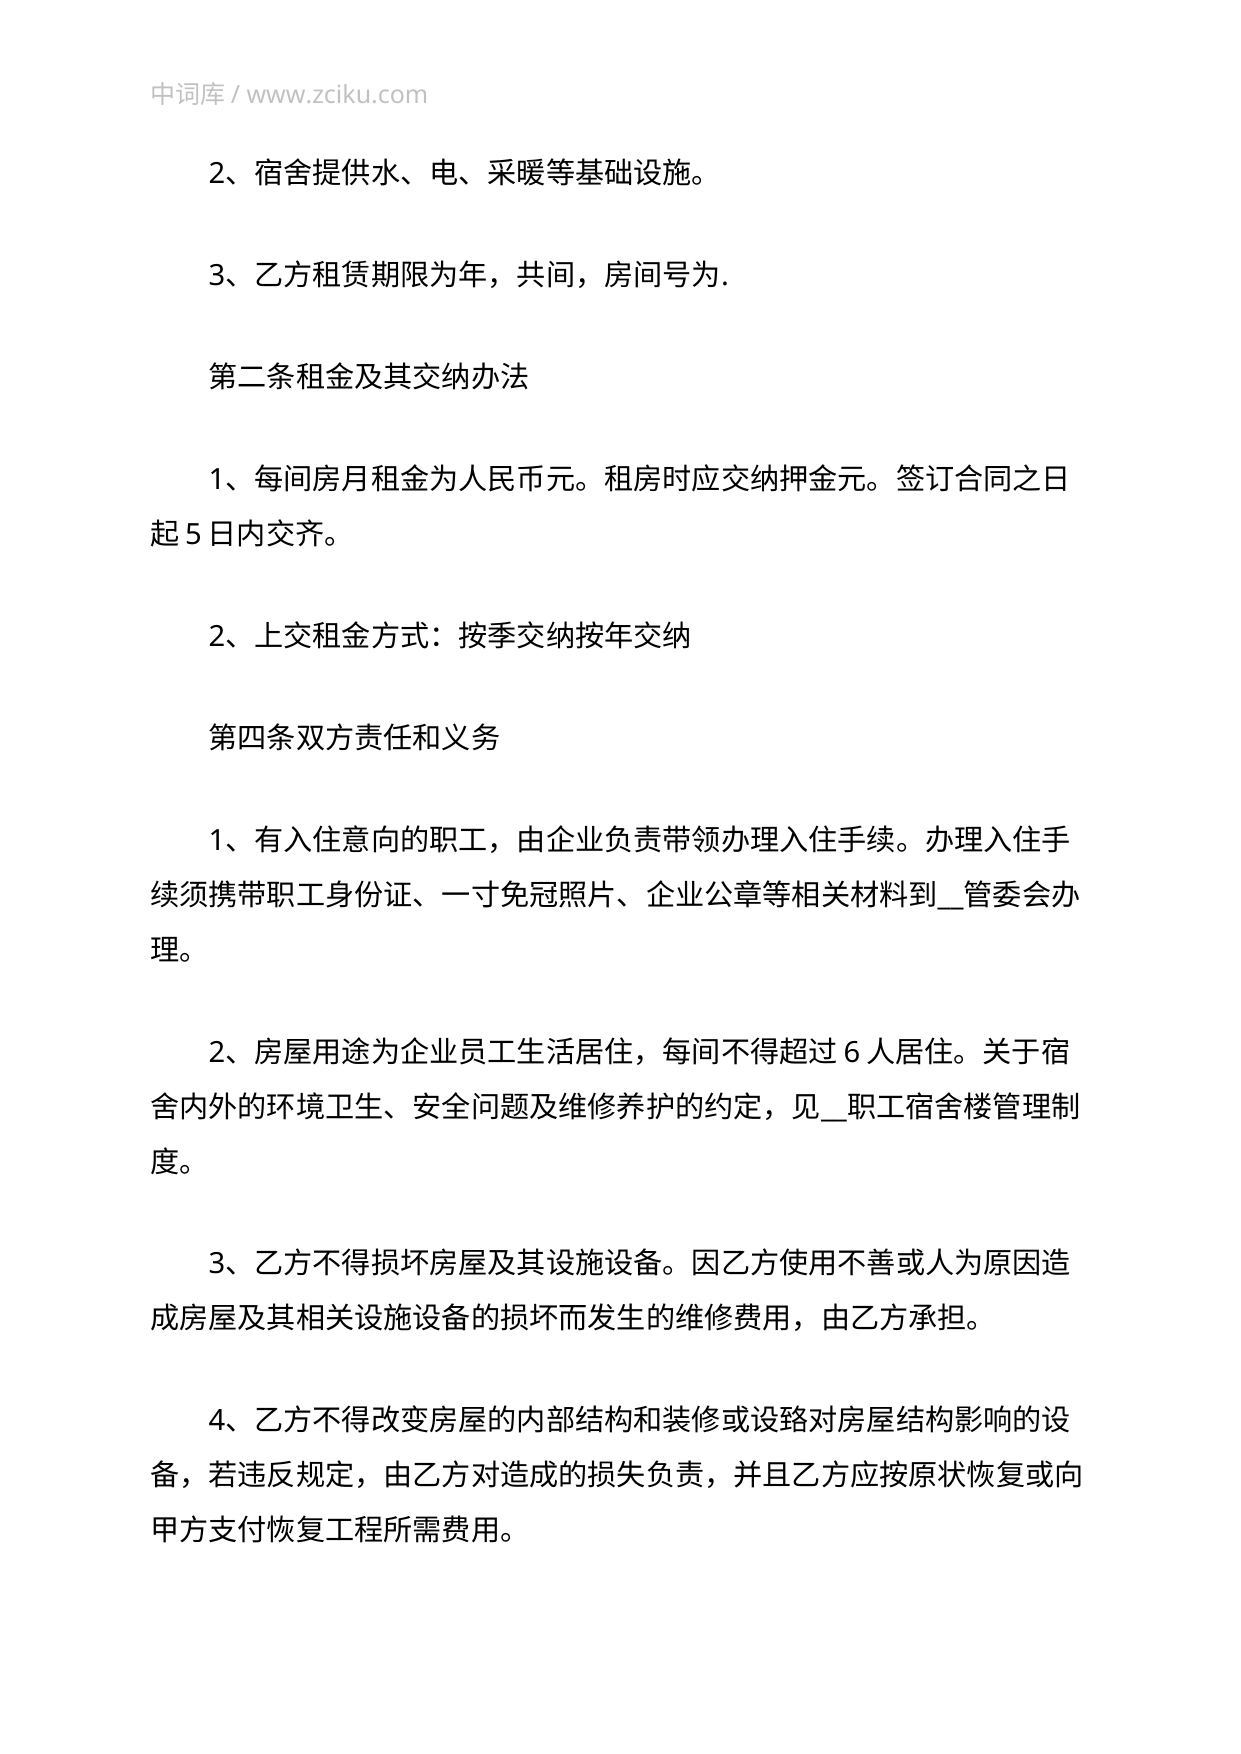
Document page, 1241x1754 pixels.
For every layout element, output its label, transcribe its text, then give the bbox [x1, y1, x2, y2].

text 4、乙方不得改变房屋的内部结构和装修或设臵对房屋结构影响的设备，若违反规定，由乙方对造成的损失负责，并且乙方应按原状恢复或向甲方支付恢复工程所需费用。 [150, 1397, 1090, 1549]
text 2、上交租金方式：按季交纳按年交纳 [150, 613, 1090, 655]
text 3、乙方租赁期限为年，共间，房间号为. [150, 252, 1090, 294]
text 2、房屋用途为企业员工生活居住，每间不得超过6人居住。关于宿舍内外的环境卫生、安全问题及维修养护的约定，见__职工宿舍楼管理制度。 [150, 1028, 1090, 1181]
text 第四条双方责任和义务 [150, 715, 1090, 757]
text 3、乙方不得损坏房屋及其设施设备。因乙方使用不善或人为原因造成房屋及其相关设施设备的损坏而发生的维修费用，由乙方承担。 [150, 1240, 1090, 1337]
text 1、有入住意向的职工，由企业负责带领办理入住手续。办理入住手续须携带职工身份证、一寸免冠照片、企业公章等相关材料到__管委会办理。 [150, 816, 1090, 969]
text 1、每间房月租金为人民币元。租房时应交纳押金元。签订合同之日起5日内交齐。 [150, 456, 1090, 553]
text 2、宿舍提供水、电、采暖等基础设施。 [150, 150, 1090, 192]
text 第二条租金及其交纳办法 [150, 354, 1090, 396]
